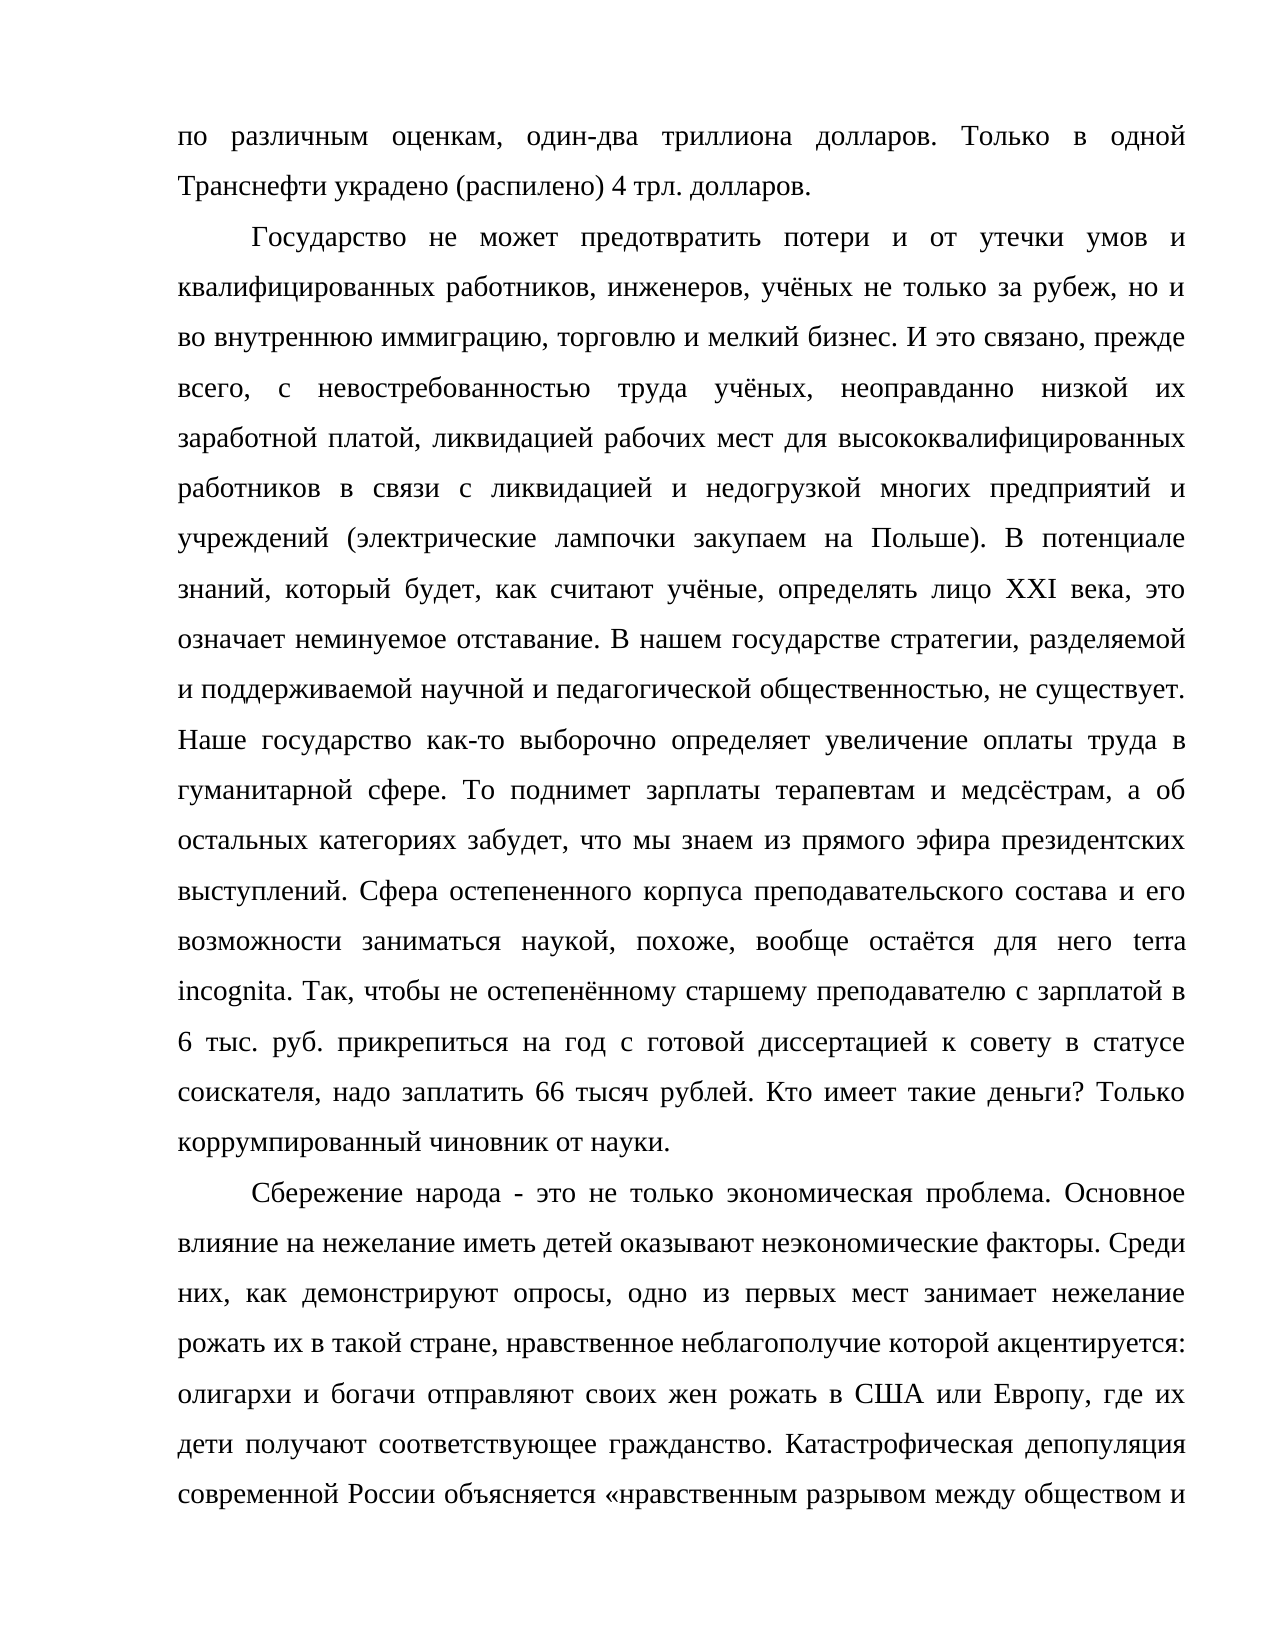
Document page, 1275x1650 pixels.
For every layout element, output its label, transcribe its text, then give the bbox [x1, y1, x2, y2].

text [177, 118, 1186, 202]
text Государство не может предотвратить потери и от утечки умов и квалифицированных работников, инженеров, учёных не только за рубеж, но и во внутреннюю иммиграцию, торговлю и мелкий бизнес. И это связано, прежде всего, с невостребованностью труда учёных, неоправданно низкой их заработной платой, ликвидацией рабочих мест для высококвалифицированных работников в связи с ликвидацией и недогрузкой многих предприятий и учреждений (электрические лампочки закупаем на Польше). В потенциале знаний, который будет, как считают учёные, определять лицо XXI века, это означает неминуемое отставание. В нашем государстве стратегии, разделяемой и поддерживаемой научной и педагогической общественностью, не существует. Наше государство как-то выборочно определяет увеличение оплаты труда в гуманитарной сфере. То поднимет зарплаты терапевтам и медсёстрам, а об остальных категориях забудет, что мы знаем из прямого эфира президентских выступлений. Сфера остепененного корпуса преподавательского состава и его возможности заниматься наукой, похоже, вообще остаётся для него terra incognita. Так, чтобы не остепенённому старшему преподавателю с зарплатой в 6 тыс. руб. прикрепиться на год с готовой диссертацией к совету в статусе соискателя, надо заплатить 66 тысяч рублей. Кто имеет такие деньги? Только коррумпированный чиновник от науки. [177, 219, 1186, 1158]
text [177, 1175, 1186, 1510]
